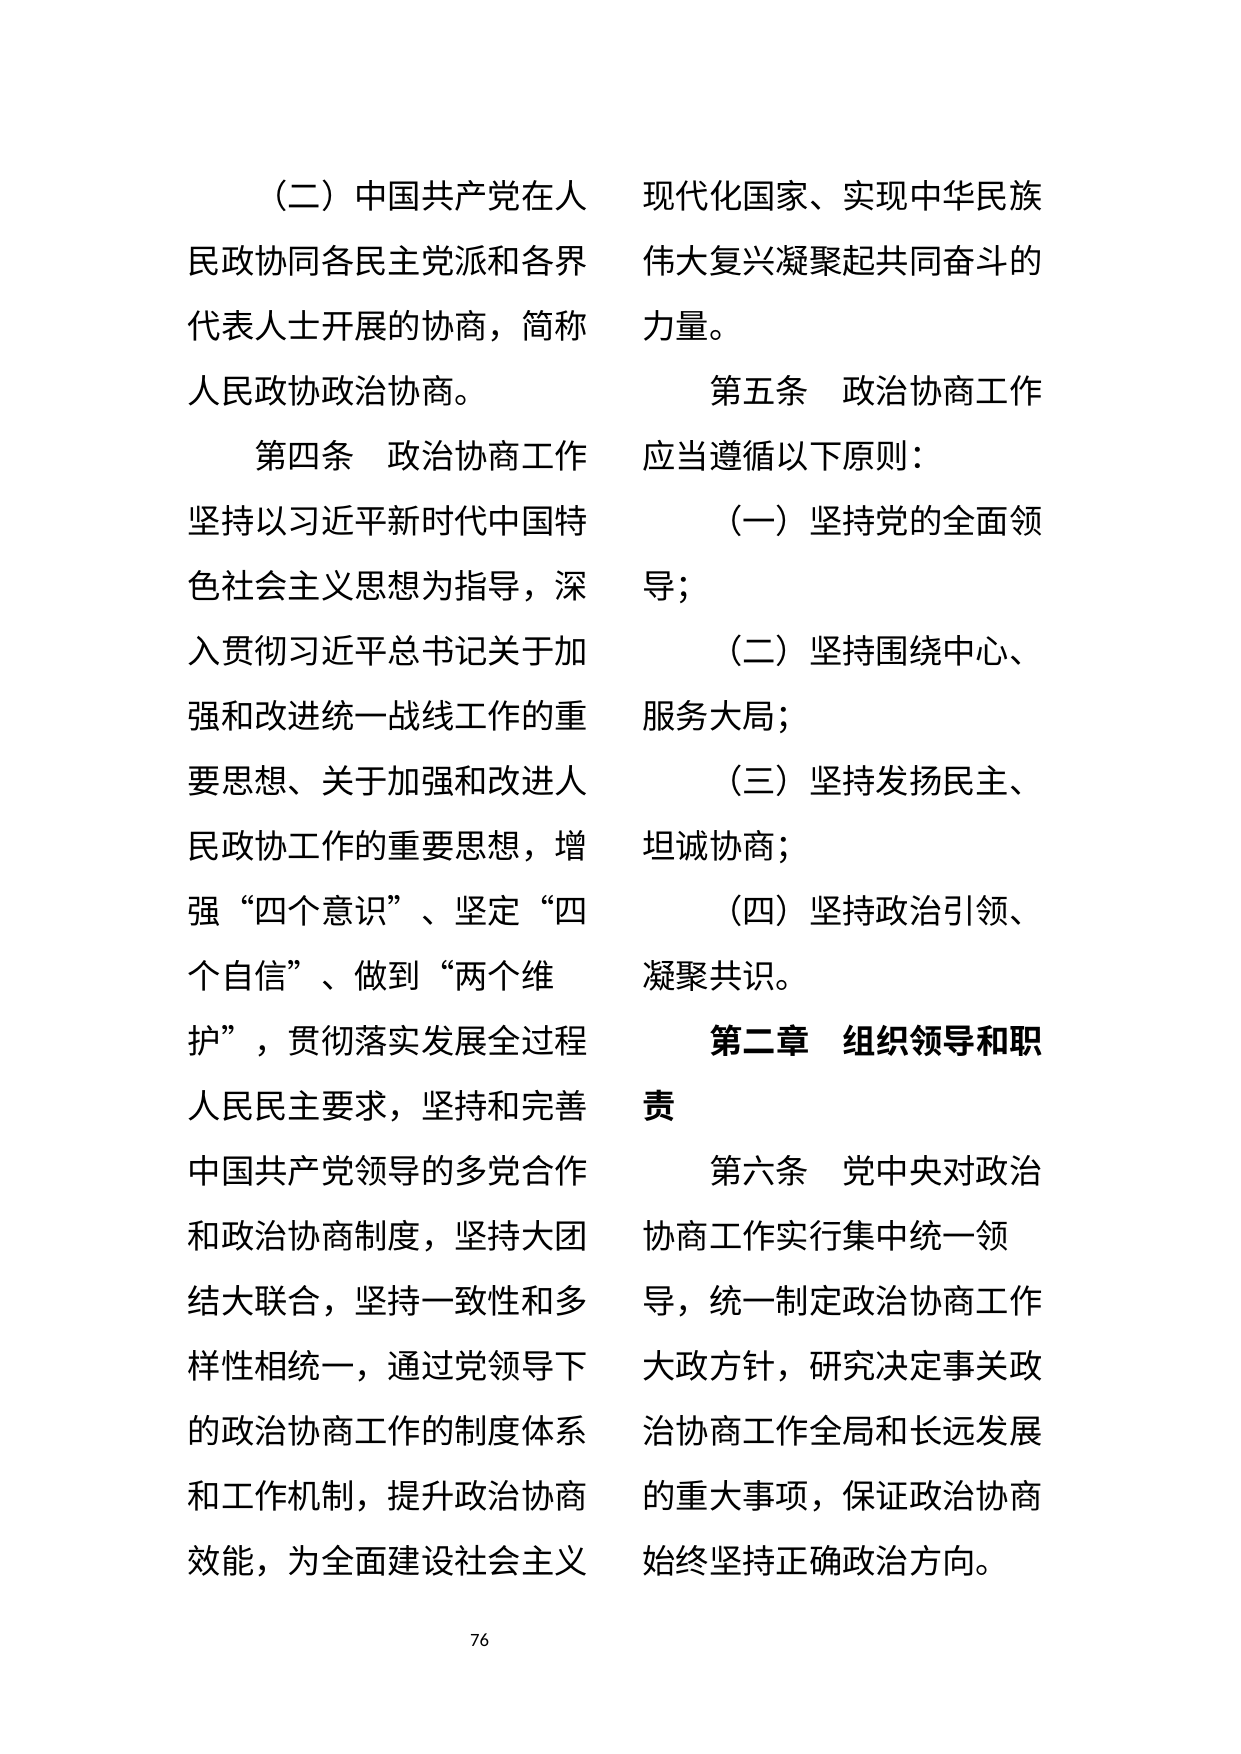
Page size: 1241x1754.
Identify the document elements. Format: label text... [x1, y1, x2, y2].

text （一）坚持党的全面领导； [642, 487, 1053, 617]
text （四）坚持政治引领、凝聚共识。 [642, 877, 1053, 1007]
text （二）中国共产党在人民政协同各民主党派和各界代表人士开展的协商，简称人民政协政治协商。 [187, 162, 598, 422]
text 第五条 政治协商工作应当遵循以下原则： [642, 357, 1053, 487]
text 第四条 政治协商工作坚持以习近平新时代中国特色社会主义思想为指导，深入贯彻习近平总书记关于加强和改进统一战线工作的重要思想、关于加强和改进人民政协工作的重要思想，增强“四个意识”、坚定“四个自信”、做到“两个维护”，贯彻落实发展全过程人民民主要求，坚持和完善中国共产党领导的多党合作和政治协商制度，坚持大团结大联合，坚持一致性和多样性相统一，通过党领导下的政治协商工作的制度体系和工作机制，提升政治协商效能，为全面建设社会主义现代化国家、实现中华民族伟大复兴凝聚起共同奋斗的力量。 [187, 422, 598, 1592]
text 第二章 组织领导和职责 [642, 1007, 1053, 1137]
text （三）坚持发扬民主、坦诚协商； [642, 747, 1053, 877]
text 第六条 党中央对政治协商工作实行集中统一领导，统一制定政治协商工作大政方针，研究决定事关政治协商工作全局和长远发展的重大事项，保证政治协商始终坚持正确政治方向。 [642, 1137, 1053, 1592]
text 第四条 政治协商工作坚持以习近平新时代中国特色社会主义思想为指导，深入贯彻习近平总书记关于加强和改进统一战线工作的重要思想、关于加强和改进人民政协工作的重要思想，增强“四个意识”、坚定“四个自信”、做到“两个维护”，贯彻落实发展全过程人民民主要求，坚持和完善中国共产党领导的多党合作和政治协商制度，坚持大团结大联合，坚持一致性和多样性相统一，通过党领导下的政治协商工作的制度体系和工作机制，提升政治协商效能，为全面建设社会主义现代化国家、实现中华民族伟大复兴凝聚起共同奋斗的力量。 [642, 162, 1053, 357]
text （二）坚持围绕中心、服务大局； [642, 617, 1053, 747]
